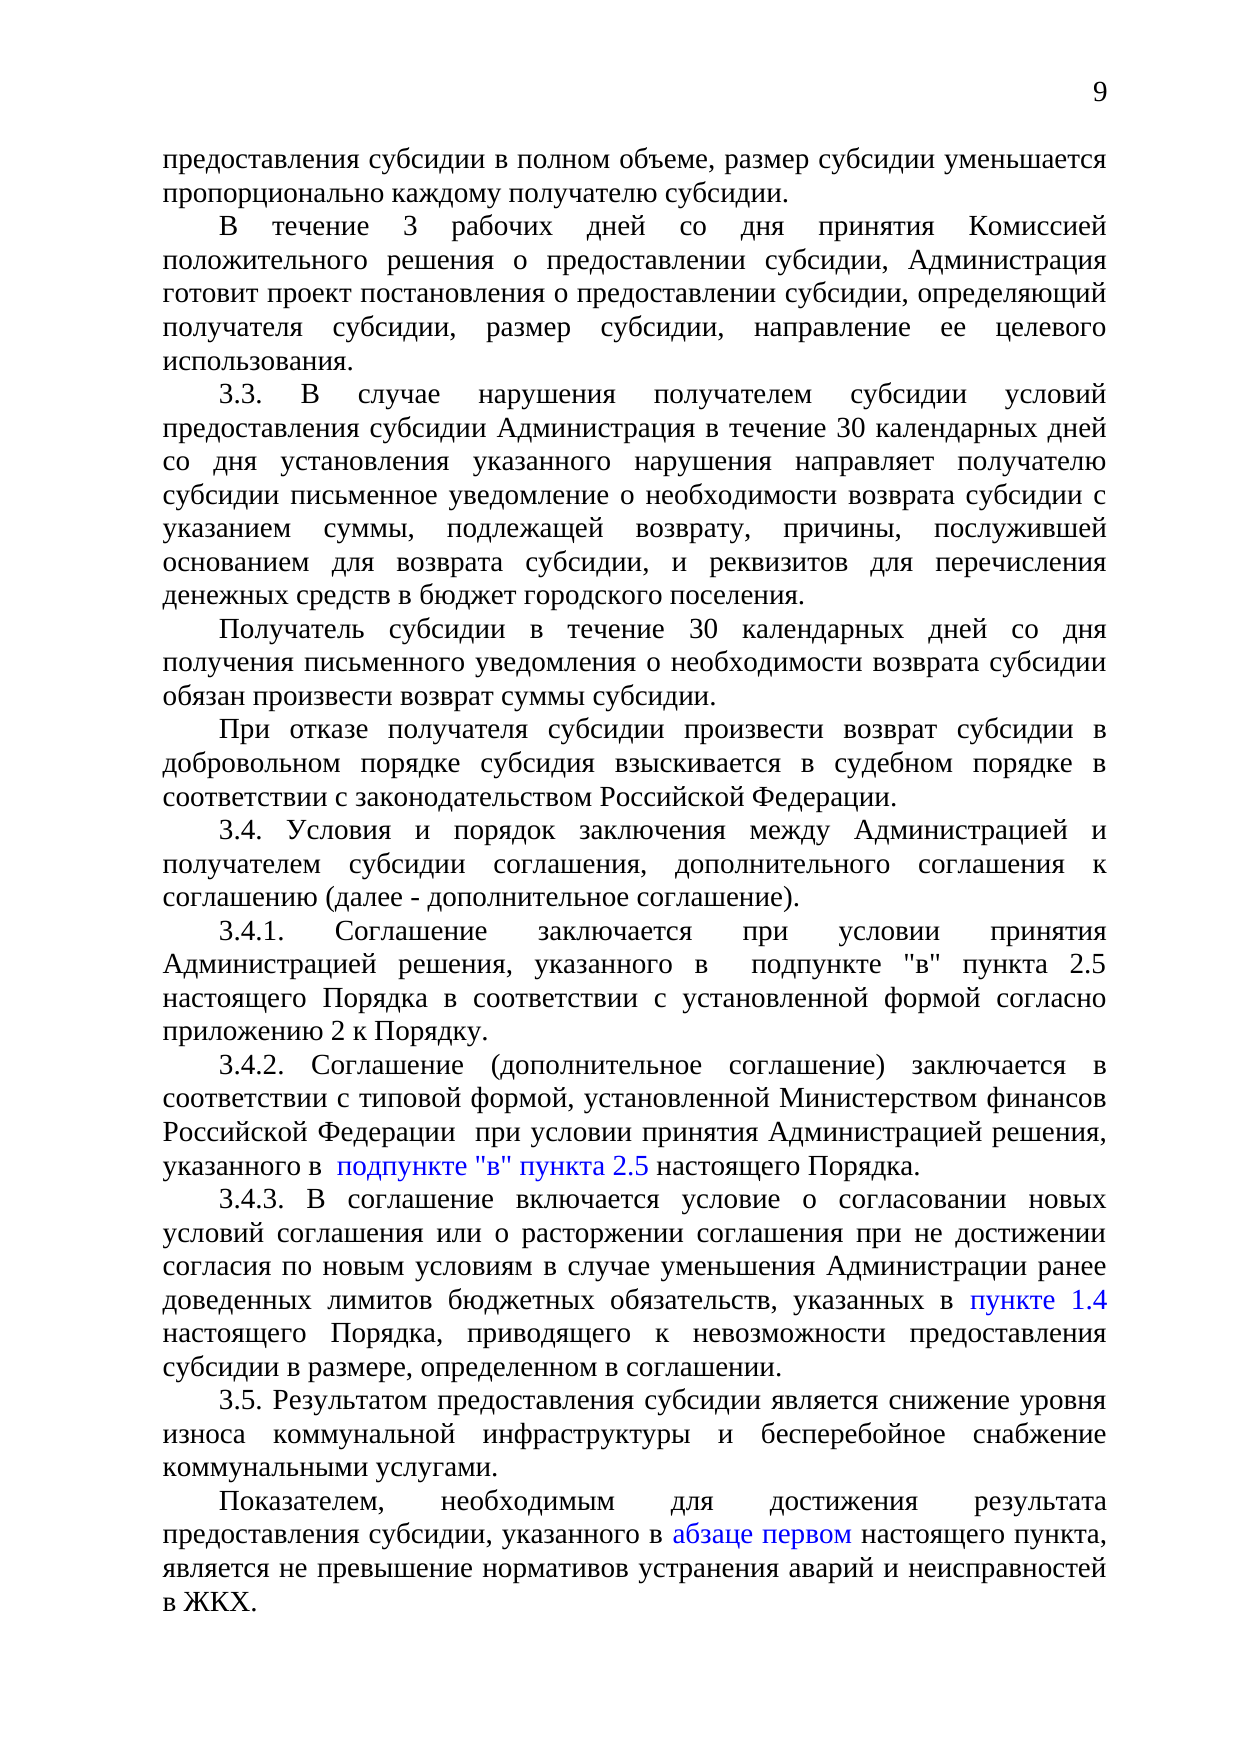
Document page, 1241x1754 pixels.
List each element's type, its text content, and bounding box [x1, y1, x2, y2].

text В течение 3 рабочих дней со дня принятия Комиссией положительного решения о предоставлении субсидии, Администрация готовит проект постановления о предоставлении субсидии, определяющий получателя субсидии, размер субсидии, направление ее целевого использования. [162, 208, 1107, 376]
text 3.5. Результатом предоставления субсидии является снижение уровня износа коммунальной инфраструктуры и бесперебойное снабжение коммунальными услугами. [162, 1382, 1107, 1483]
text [162, 141, 1107, 208]
text 3.4.1. Соглашение заключается при условии принятия Администрацией решения, указанного в подпункте "в" пункта 2.5 настоящего Порядка в соответствии с установленной формой согласно приложению 2 к Порядку. [162, 913, 1107, 1047]
text Показателем, необходимым для достижения результата предоставления субсидии, указанного в абзаце первом настоящего пункта, является не превышение нормативов устранения аварий и неисправностей в ЖКХ. [162, 1483, 1107, 1617]
text 3.4.2. Соглашение (дополнительное соглашение) заключается в соответствии с типовой формой, установленной Министерством финансов Российской Федерации при условии принятия Администрацией решения, указанного в подпункте "в" пункта 2.5 настоящего Порядка. [162, 1047, 1107, 1181]
text 3.3. В случае нарушения получателем субсидии условий предоставления субсидии Администрация в течение 30 календарных дней со дня установления указанного нарушения направляет получателю субсидии письменное уведомление о необходимости возврата субсидии с указанием суммы, подлежащей возврату, причины, послужившей основанием для возврата субсидии, и реквизитов для перечисления денежных средств в бюджет городского поселения. [162, 376, 1107, 611]
text 3.4.3. В соглашение включается условие о согласовании новых условий соглашения или о расторжении соглашения при не достижении согласия по новым условиям в случае уменьшения Администрации ранее доведенных лимитов бюджетных обязательств, указанных в пункте 1.4 настоящего Порядка, приводящего к невозможности предоставления субсидии в размере, определенном в соглашении. [162, 1181, 1107, 1382]
text Получатель субсидии в течение 30 календарных дней со дня получения письменного уведомления о необходимости возврата субсидии обязан произвести возврат суммы субсидии. [162, 611, 1107, 712]
text При отказе получателя субсидии произвести возврат субсидии в добровольном порядке субсидия взыскивается в судебном порядке в соответствии с законодательством Российской Федерации. [162, 712, 1107, 812]
text 3.4. Условия и порядок заключения между Администрацией и получателем субсидии соглашения, дополнительного соглашения к соглашению (далее - дополнительное соглашение). [162, 812, 1107, 913]
